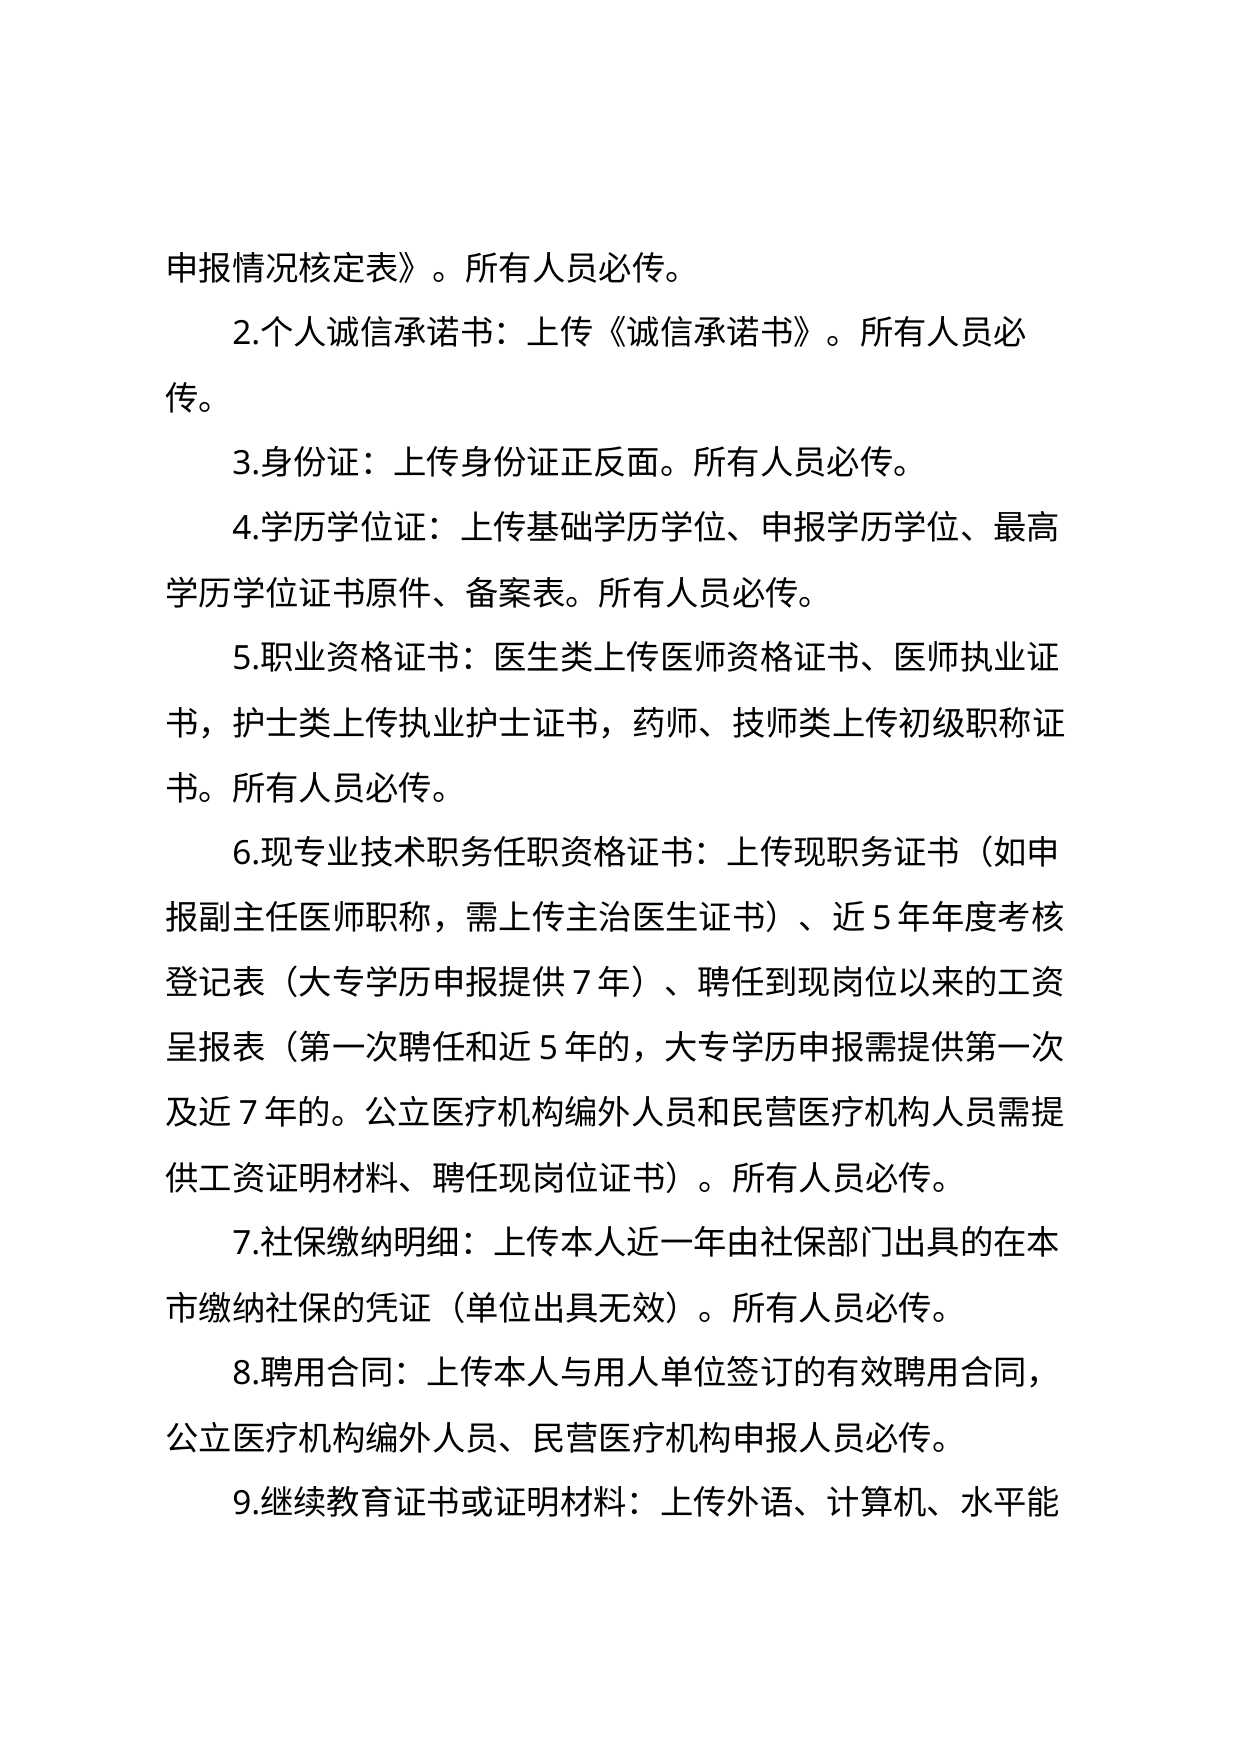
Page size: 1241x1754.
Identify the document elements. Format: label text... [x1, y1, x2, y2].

text 4.学历学位证：上传基础学历学位、申报学历学位、最高学历学位证书原件、备案表。所有人员必传。 [165, 493, 1075, 623]
text 8.聘用合同：上传本人与用人单位签订的有效聘用合同，公立医疗机构编外人员、民营医疗机构申报人员必传。 [165, 1338, 1075, 1468]
text 2.个人诚信承诺书：上传《诚信承诺书》。所有人员必传。 [165, 298, 1075, 428]
text 3.身份证：上传身份证正反面。所有人员必传。 [165, 428, 1075, 493]
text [165, 233, 1075, 298]
text 5.职业资格证书：医生类上传医师资格证书、医师执业证书，护士类上传执业护士证书，药师、技师类上传初级职称证书。所有人员必传。 [165, 623, 1075, 818]
text 6.现专业技术职务任职资格证书：上传现职务证书（如申报副主任医师职称，需上传主治医生证书）、近5年年度考核登记表（大专学历申报提供7年）、聘任到现岗位以来的工资呈报表（第一次聘任和近5年的，大专学历申报需提供第一次及近7年的。公立医疗机构编外人员和民营医疗机构人员需提供工资证明材料、聘任现岗位证书）。所有人员必传。 [165, 818, 1075, 1208]
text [165, 1468, 1075, 1533]
text 7.社保缴纳明细：上传本人近一年由社保部门出具的在本市缴纳社保的凭证（单位出具无效）。所有人员必传。 [165, 1208, 1075, 1338]
